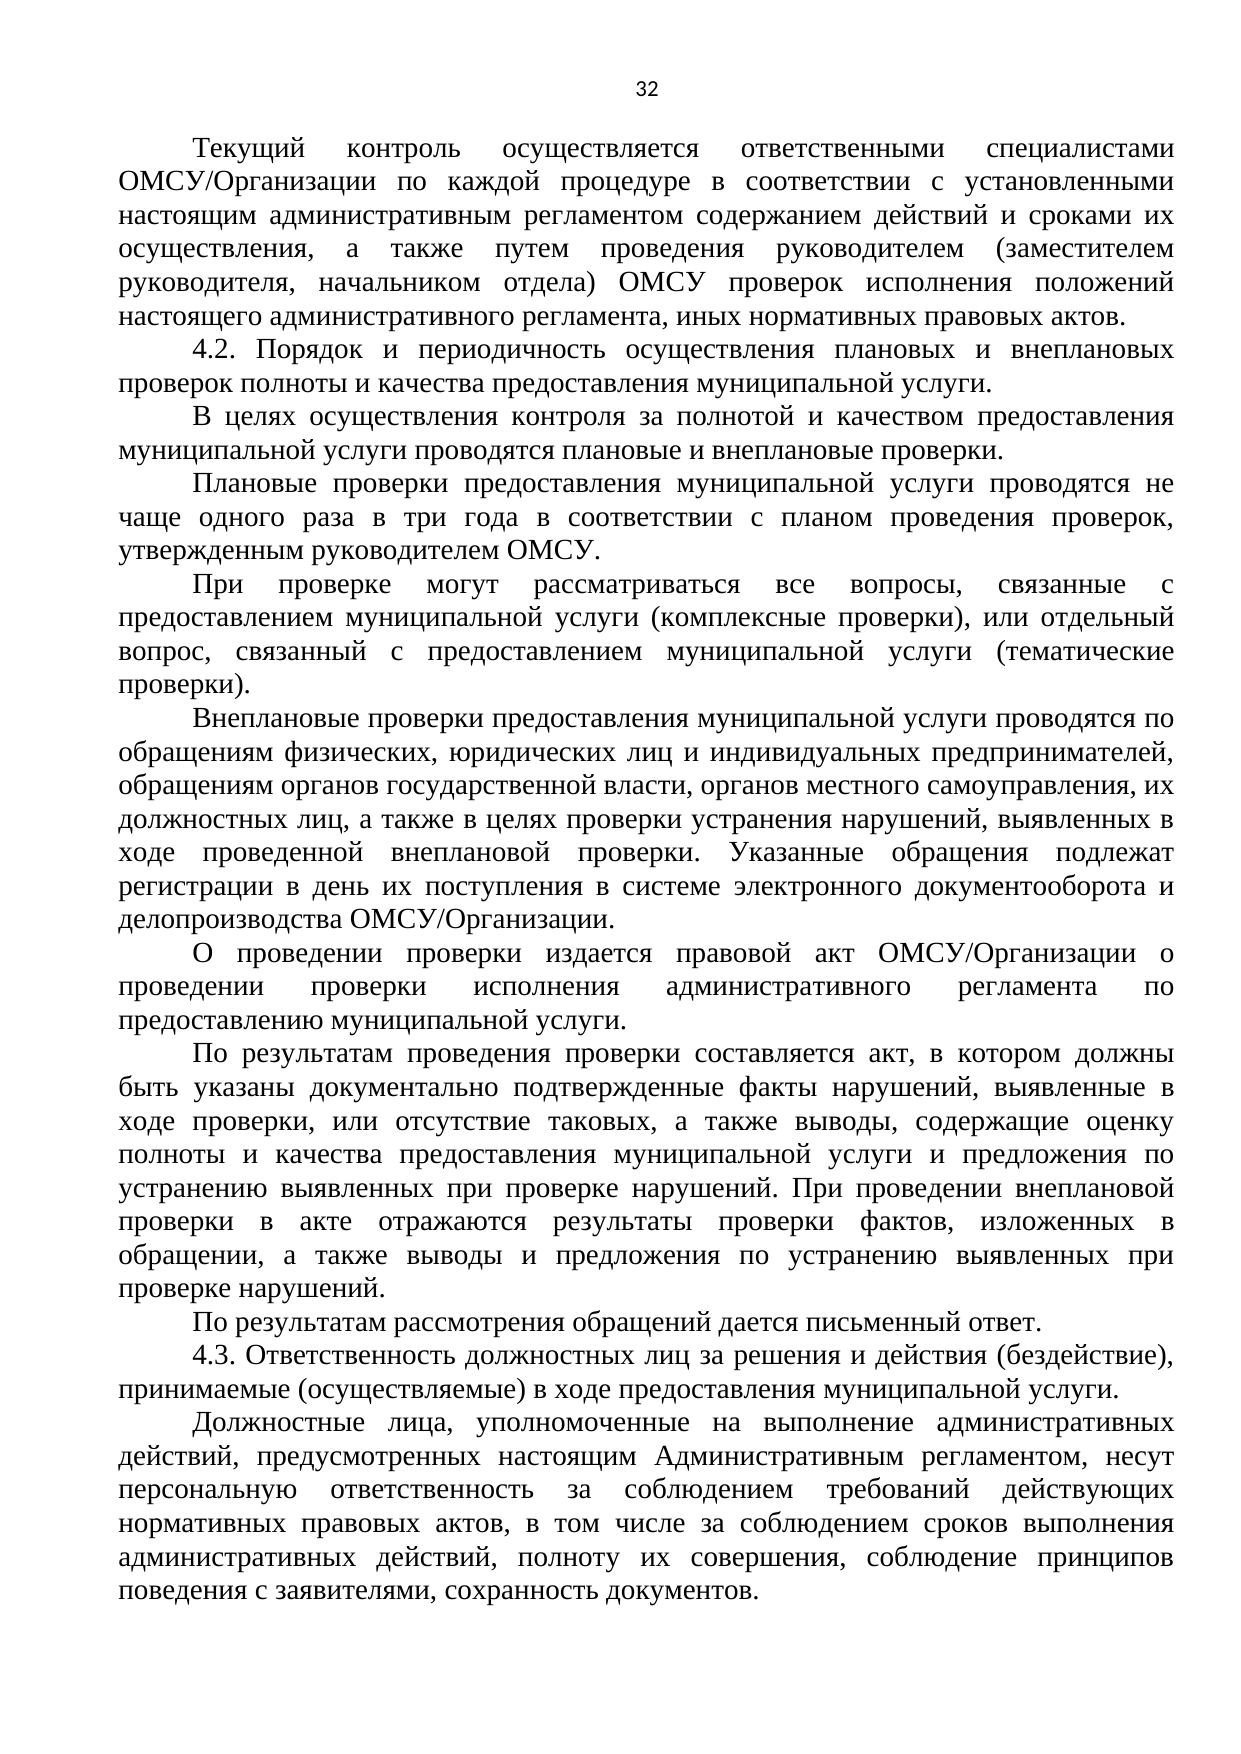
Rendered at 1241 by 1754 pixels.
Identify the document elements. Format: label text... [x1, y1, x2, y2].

text При проверке могут рассматриваться все вопросы, связанные с предоставлением муниципальной услуги (комплексные проверки), или отдельный вопрос, связанный с предоставлением муниципальной услуги (тематические проверки). [118, 566, 1175, 700]
text О проведении проверки издается правовой акт ОМСУ/Организации о проведении проверки исполнения административного регламента по предоставлению муниципальной услуги. [118, 935, 1175, 1036]
text Плановые проверки предоставления муниципальной услуги проводятся не чаще одного раза в три года в соответствии с планом проведения проверок, утвержденным руководителем ОМСУ. [118, 465, 1175, 566]
text Должностные лица, уполномоченные на выполнение административных действий, предусмотренных настоящим Административным регламентом, несут персональную ответственность за соблюдением требований действующих нормативных правовых актов, в том числе за соблюдением сроков выполнения административных действий, полноту их совершения, соблюдение принципов поведения с заявителями, сохранность документов. [118, 1404, 1175, 1606]
text По результатам проведения проверки составляется акт, в котором должны быть указаны документально подтвержденные факты нарушений, выявленные в ходе проверки, или отсутствие таковых, а также выводы, содержащие оценку полноты и качества предоставления муниципальной услуги и предложения по устранению выявленных при проверке нарушений. При проведении внеплановой проверки в акте отражаются результаты проверки фактов, изложенных в обращении, а также выводы и предложения по устранению выявленных при проверке нарушений. [118, 1036, 1175, 1304]
text 4.3. Ответственность должностных лиц за решения и действия (бездействие), принимаемые (осуществляемые) в ходе предоставления муниципальной услуги. [118, 1337, 1175, 1404]
text 4.2. Порядок и периодичность осуществления плановых и внеплановых проверок полноты и качества предоставления муниципальной услуги. [118, 331, 1175, 398]
text Текущий контроль осуществляется ответственными специалистами ОМСУ/Организации по каждой процедуре в соответствии с установленными настоящим административным регламентом содержанием действий и сроками их осуществления, а также путем проведения руководителем (заместителем руководителя, начальником отдела) ОМСУ проверок исполнения положений настоящего административного регламента, иных нормативных правовых актов. [118, 130, 1175, 331]
text По результатам рассмотрения обращений дается письменный ответ. [118, 1304, 1175, 1337]
text Внеплановые проверки предоставления муниципальной услуги проводятся по обращениям физических, юридических лиц и индивидуальных предпринимателей, обращениям органов государственной власти, органов местного самоуправления, их должностных лиц, а также в целях проверки устранения нарушений, выявленных в ходе проведенной внеплановой проверки. Указанные обращения подлежат регистрации в день их поступления в системе электронного документооборота и делопроизводства ОМСУ/Организации. [118, 700, 1175, 935]
text В целях осуществления контроля за полнотой и качеством предоставления муниципальной услуги проводятся плановые и внеплановые проверки. [118, 398, 1175, 465]
